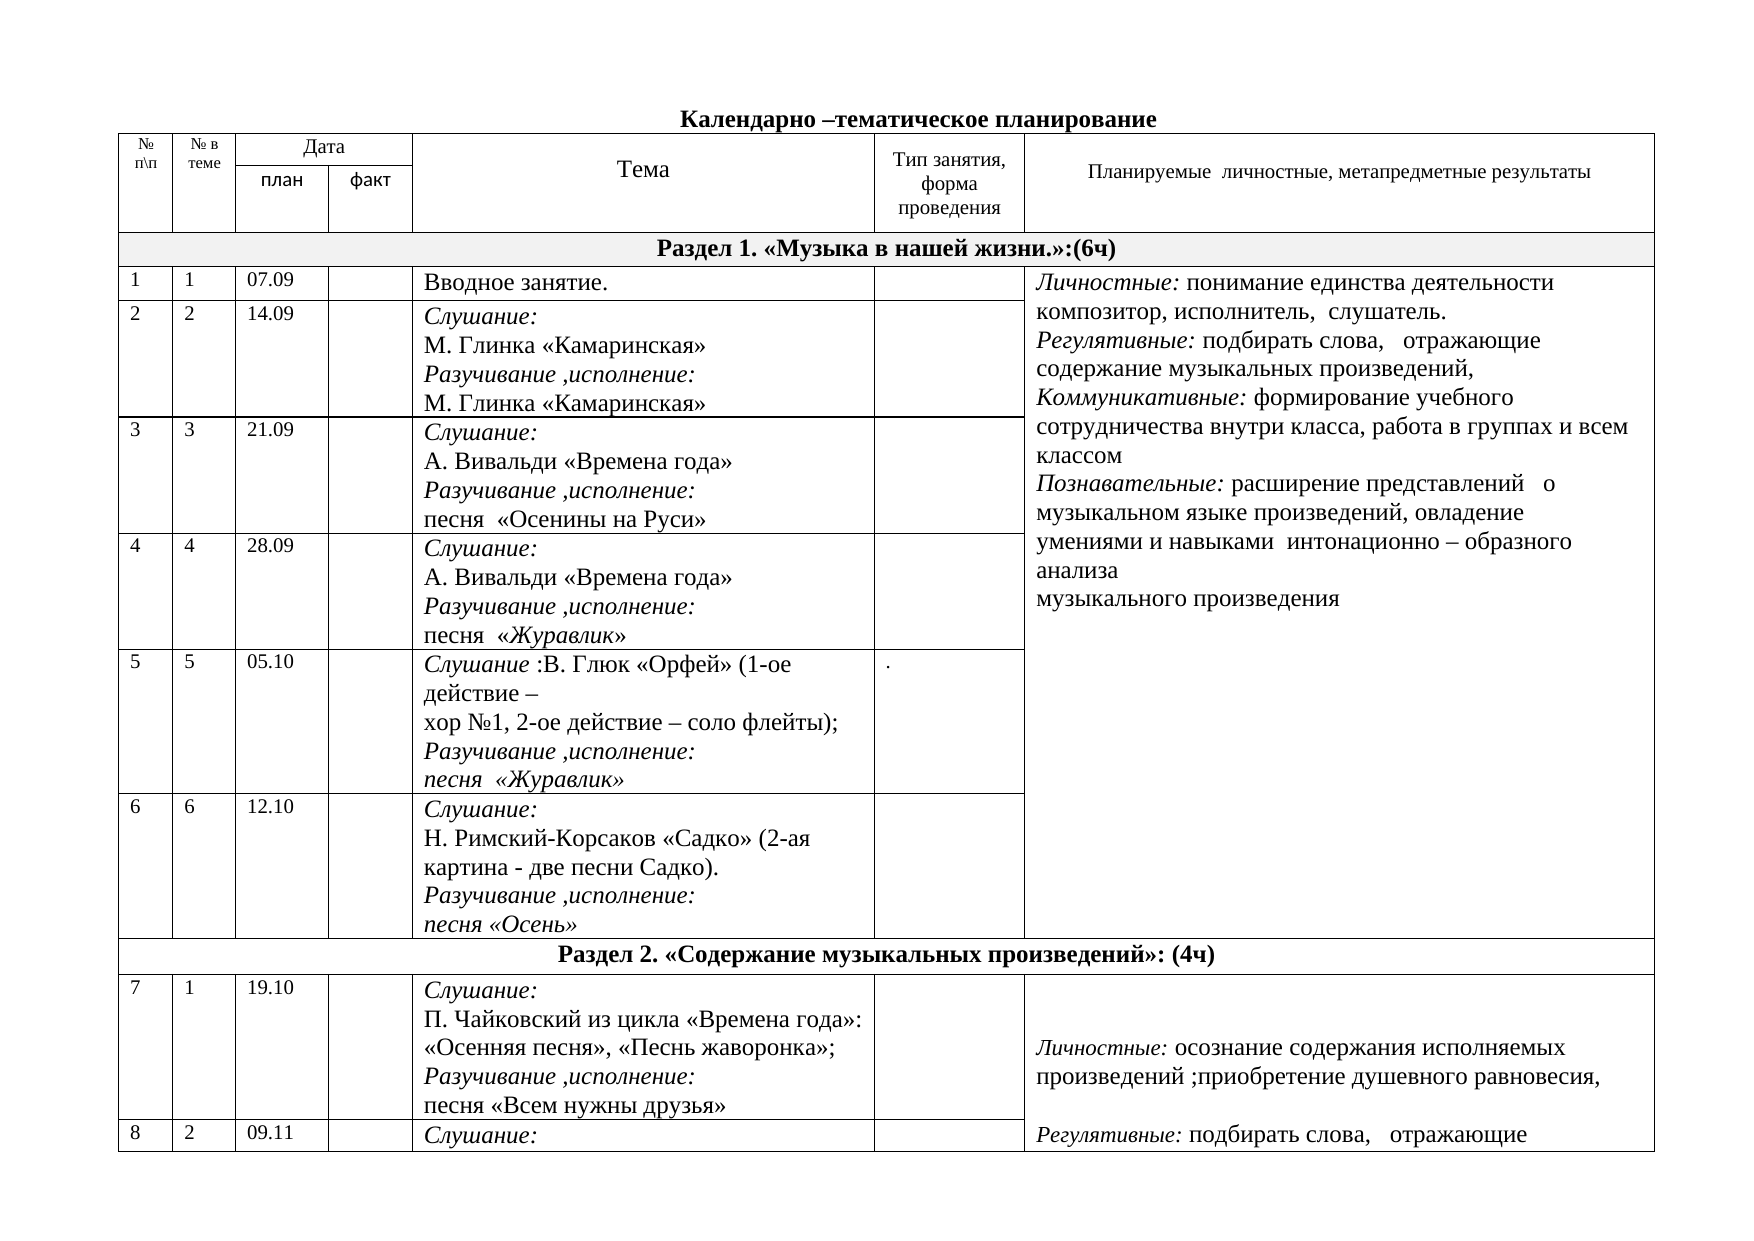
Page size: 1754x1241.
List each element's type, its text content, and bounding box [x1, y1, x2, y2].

table_cell [875, 1120, 1024, 1151]
table_cell 6 [119, 794, 172, 938]
table_cell план [236, 166, 328, 232]
table_cell [875, 534, 1024, 648]
table_cell 07.09 [236, 267, 328, 300]
table_cell 09.11 [236, 1120, 328, 1151]
table_cell Личностные: осознание содержания исполняемых произведений ;приобретение душевного равновесия, Регулятивные: подбирать слова, отражающие содержание музыкальных произведений, Коммуникативные: передавать свои музыкальные впечатления в устном речевом высказывании, Познавательные: узнавать и называть изученные муз.произведения и их авторов. [1025, 975, 1654, 1151]
table_cell 2 [119, 301, 172, 416]
table_cell 5 [119, 650, 172, 793]
table_cell Личностные: понимание единства деятельности композитор, исполнитель, слушатель. Регулятивные: подбирать слова, отражающие содержание музыкальных произведений, Коммуникативные: формирование учебного сотрудничества внутри класса, работа в группах и всем классом Познавательные: расширение представлений о музыкальном языке произведений, овладение умениями и навыками интонационно – образного анализа музыкального произведения [1025, 267, 1654, 938]
table_cell Слушание: М. Глинка «Камаринская» Разучивание ,исполнение: М. Глинка «Камаринская» [413, 301, 874, 416]
table_cell [329, 794, 412, 938]
table_cell [875, 975, 1024, 1119]
table_cell 2 [173, 1120, 235, 1151]
table_cell [875, 418, 1024, 532]
table_cell 05.10 [236, 650, 328, 793]
table_cell Слушание: А. Вивальди «Времена года» Разучивание ,исполнение: песня «Журавлик» [413, 534, 874, 648]
table_cell [329, 650, 412, 793]
table_cell [329, 975, 412, 1119]
table_cell 19.10 [236, 975, 328, 1119]
table_cell 8 [119, 1120, 172, 1151]
table_cell Раздел 2. «Содержание музыкальных произведений»: (4ч) [119, 939, 1654, 974]
table_cell Вводное занятие. [413, 267, 874, 300]
table_cell 1 [119, 267, 172, 300]
table_cell [875, 794, 1024, 938]
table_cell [413, 1120, 874, 1151]
table_header Тип занятия, форма проведения [875, 134, 1024, 232]
table_cell 1 [173, 267, 235, 300]
table_header № в теме [173, 134, 235, 232]
table_cell [329, 418, 412, 532]
table_cell Раздел 1. «Музыка в нашей жизни.»:(6ч) [119, 233, 1654, 266]
table_cell [875, 267, 1024, 300]
table_cell [329, 301, 412, 416]
table_header Планируемые личностные, метапредметные результаты [1025, 134, 1654, 232]
table_cell [329, 1120, 412, 1151]
table_cell 28.09 [236, 534, 328, 648]
table_cell Слушание: Н. Римский-Корсаков «Садко» (2-ая картина - две песни Садко). Разучивание ,исполнение: песня «Осень» [413, 794, 874, 938]
table_cell [329, 534, 412, 648]
table_cell [329, 267, 412, 300]
table_header Дата [236, 134, 412, 165]
table_cell 4 [119, 534, 172, 648]
table_cell 3 [119, 418, 172, 532]
table_cell факт [329, 166, 412, 232]
table_cell 1 [173, 975, 235, 1119]
table_cell 7 [119, 975, 172, 1119]
table_cell 6 [173, 794, 235, 938]
table_cell Слушание: П. Чайковский из цикла «Времена года»: «Осенняя песня», «Песнь жаворонка»; Разучивание ,исполнение: песня «Всем нужны друзья» [413, 975, 874, 1119]
table_cell 21.09 [236, 418, 328, 532]
table_cell Слушание :В. Глюк «Орфей» (1-ое действие – хор №1, 2-ое действие – соло флейты); Разучивание ,исполнение: песня «Журавлик» [413, 650, 874, 793]
table_cell Слушание: А. Вивальди «Времена года» Разучивание ,исполнение: песня «Осенины на Руси» [413, 418, 874, 532]
table_cell 2 [173, 301, 235, 416]
table_header № п\п [119, 134, 172, 232]
table_cell 5 [173, 650, 235, 793]
table_header Тема [413, 134, 874, 232]
table_cell 4 [173, 534, 235, 648]
table_cell 12.10 [236, 794, 328, 938]
table_cell [875, 301, 1024, 416]
table_cell 3 [173, 418, 235, 532]
table_cell . [875, 650, 1024, 793]
table_cell 14.09 [236, 301, 328, 416]
text Календарно –тематическое планирование [130, 104, 1665, 133]
